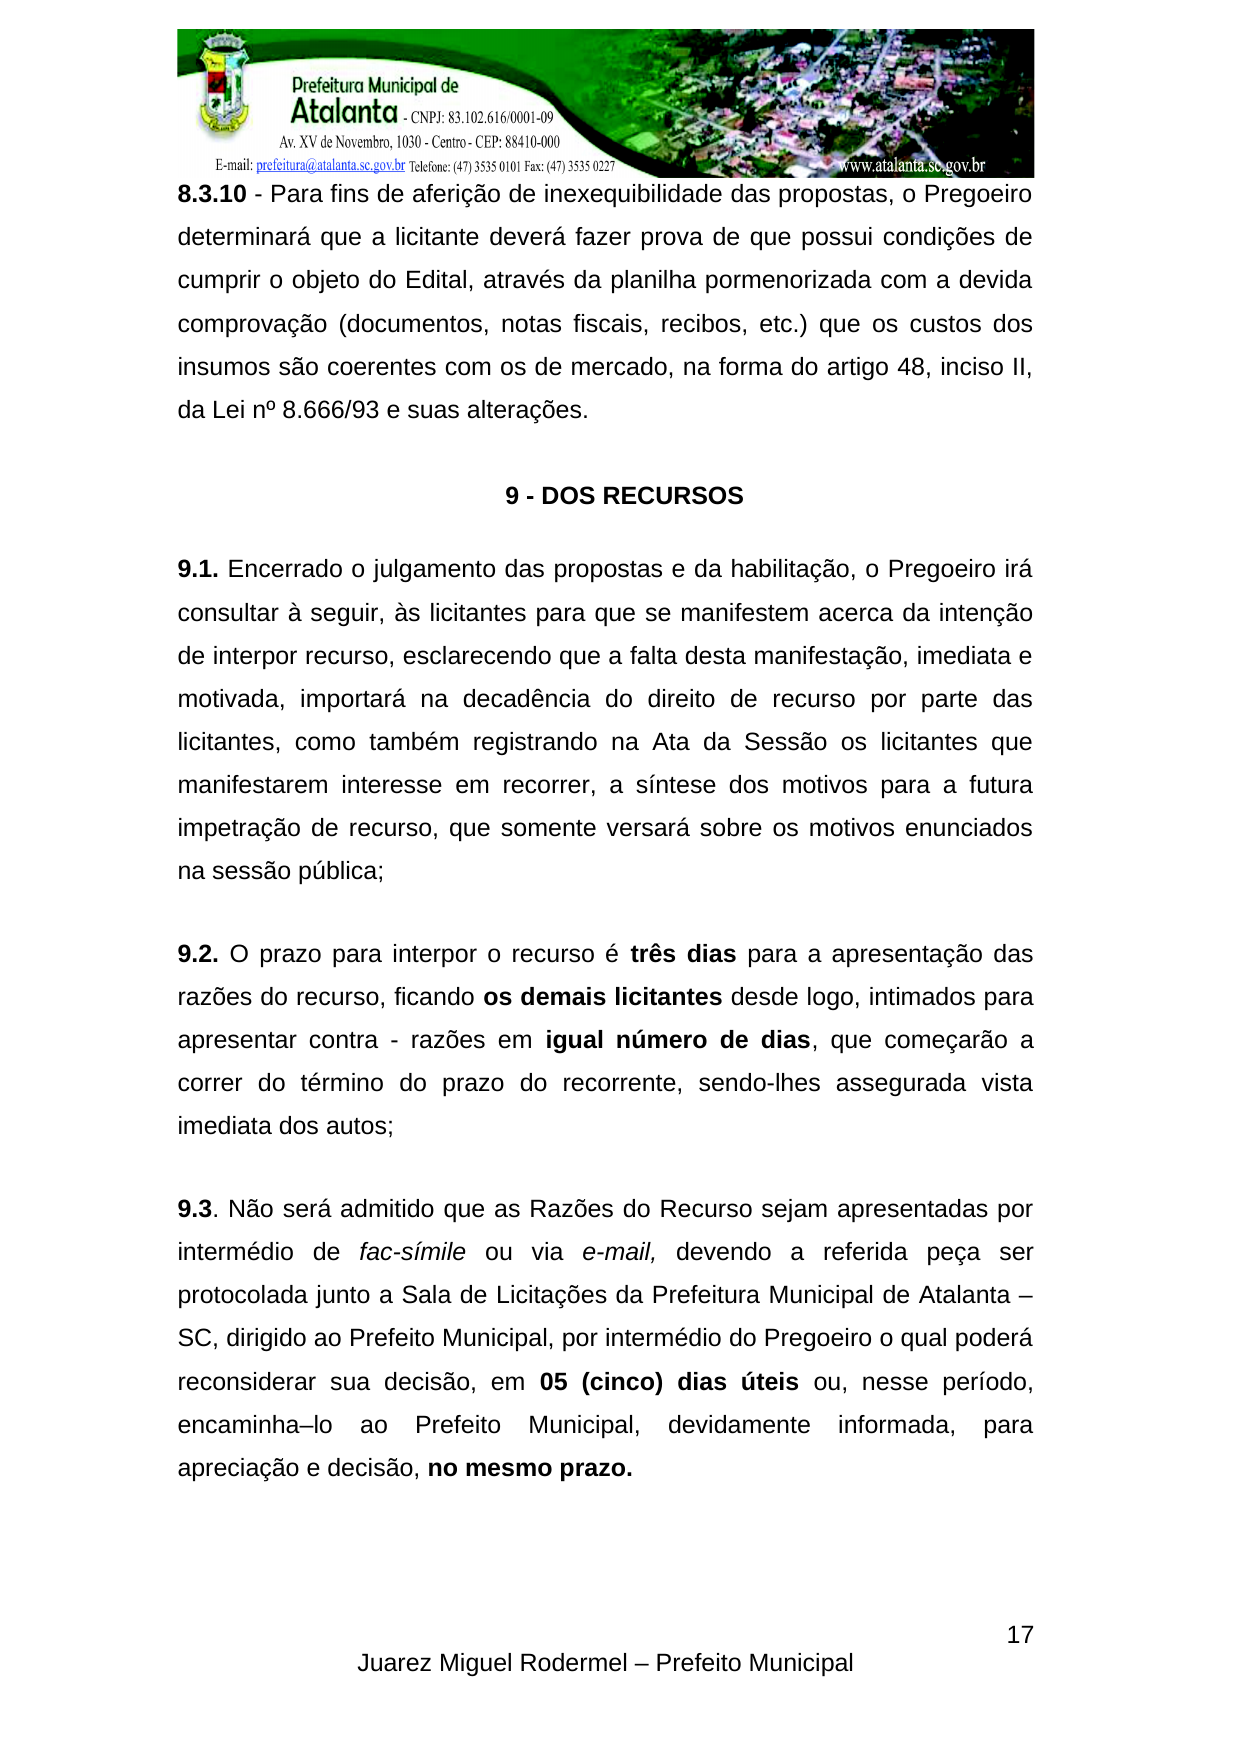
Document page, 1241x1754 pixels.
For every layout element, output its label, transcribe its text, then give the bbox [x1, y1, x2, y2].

text 9.2. O prazo para interpor o recurso é três dias para a apresentação das razões do recurso, ficando os demais licitantes desde logo, intimados para apresentar contra - razões em igual número de dias, que começarão a correr do término do prazo do recorrente, sendo-lhes assegurada vista imediata dos autos; [177, 939, 1034, 1140]
text 8.3.10 - Para fins de aferição de inexequibilidade das propostas, o Pregoeiro determinará que a licitante deverá fazer prova de que possui condições de cumprir o objeto do Edital, através da planilha pormenorizada com a devida comprovação (documentos, notas fiscais, recibos, etc.) que os custos dos insumos são coerentes com os de mercado, na forma do artigo 48, inciso II, da Lei nº 8.666/93 e suas alterações. [177, 179, 1034, 424]
subtitle 9 - DOS RECURSOS [177, 481, 1072, 510]
picture [177, 29, 1035, 178]
text 9.1. Encerrado o julgamento das propostas e da habilitação, o Pregoeiro irá consultar à seguir, às licitantes para que se manifestem acerca da intenção de interpor recurso, esclarecendo que a falta desta manifestação, imediata e motivada, importará na decadência do direito de recurso por parte das licitantes, como também registrando na Ata da Sessão os licitantes que manifestarem interesse em recorrer, a síntese dos motivos para a futura impetração de recurso, que somente versará sobre os motivos enunciados na sessão pública; [177, 554, 1034, 885]
text 9.3. Não será admitido que as Razões do Recurso sejam apresentadas por intermédio de fac-símile ou via e-mail, devendo a referida peça ser protocolada junto a Sala de Licitações da Prefeitura Municipal de Atalanta – SC, dirigido ao Prefeito Municipal, por intermédio do Pregoeiro o qual poderá reconsiderar sua decisão, em 05 (cinco) dias úteis ou, nesse período, encaminha–lo ao Prefeito Municipal, devidamente informada, para apreciação e decisão, no mesmo prazo. [177, 1194, 1034, 1481]
